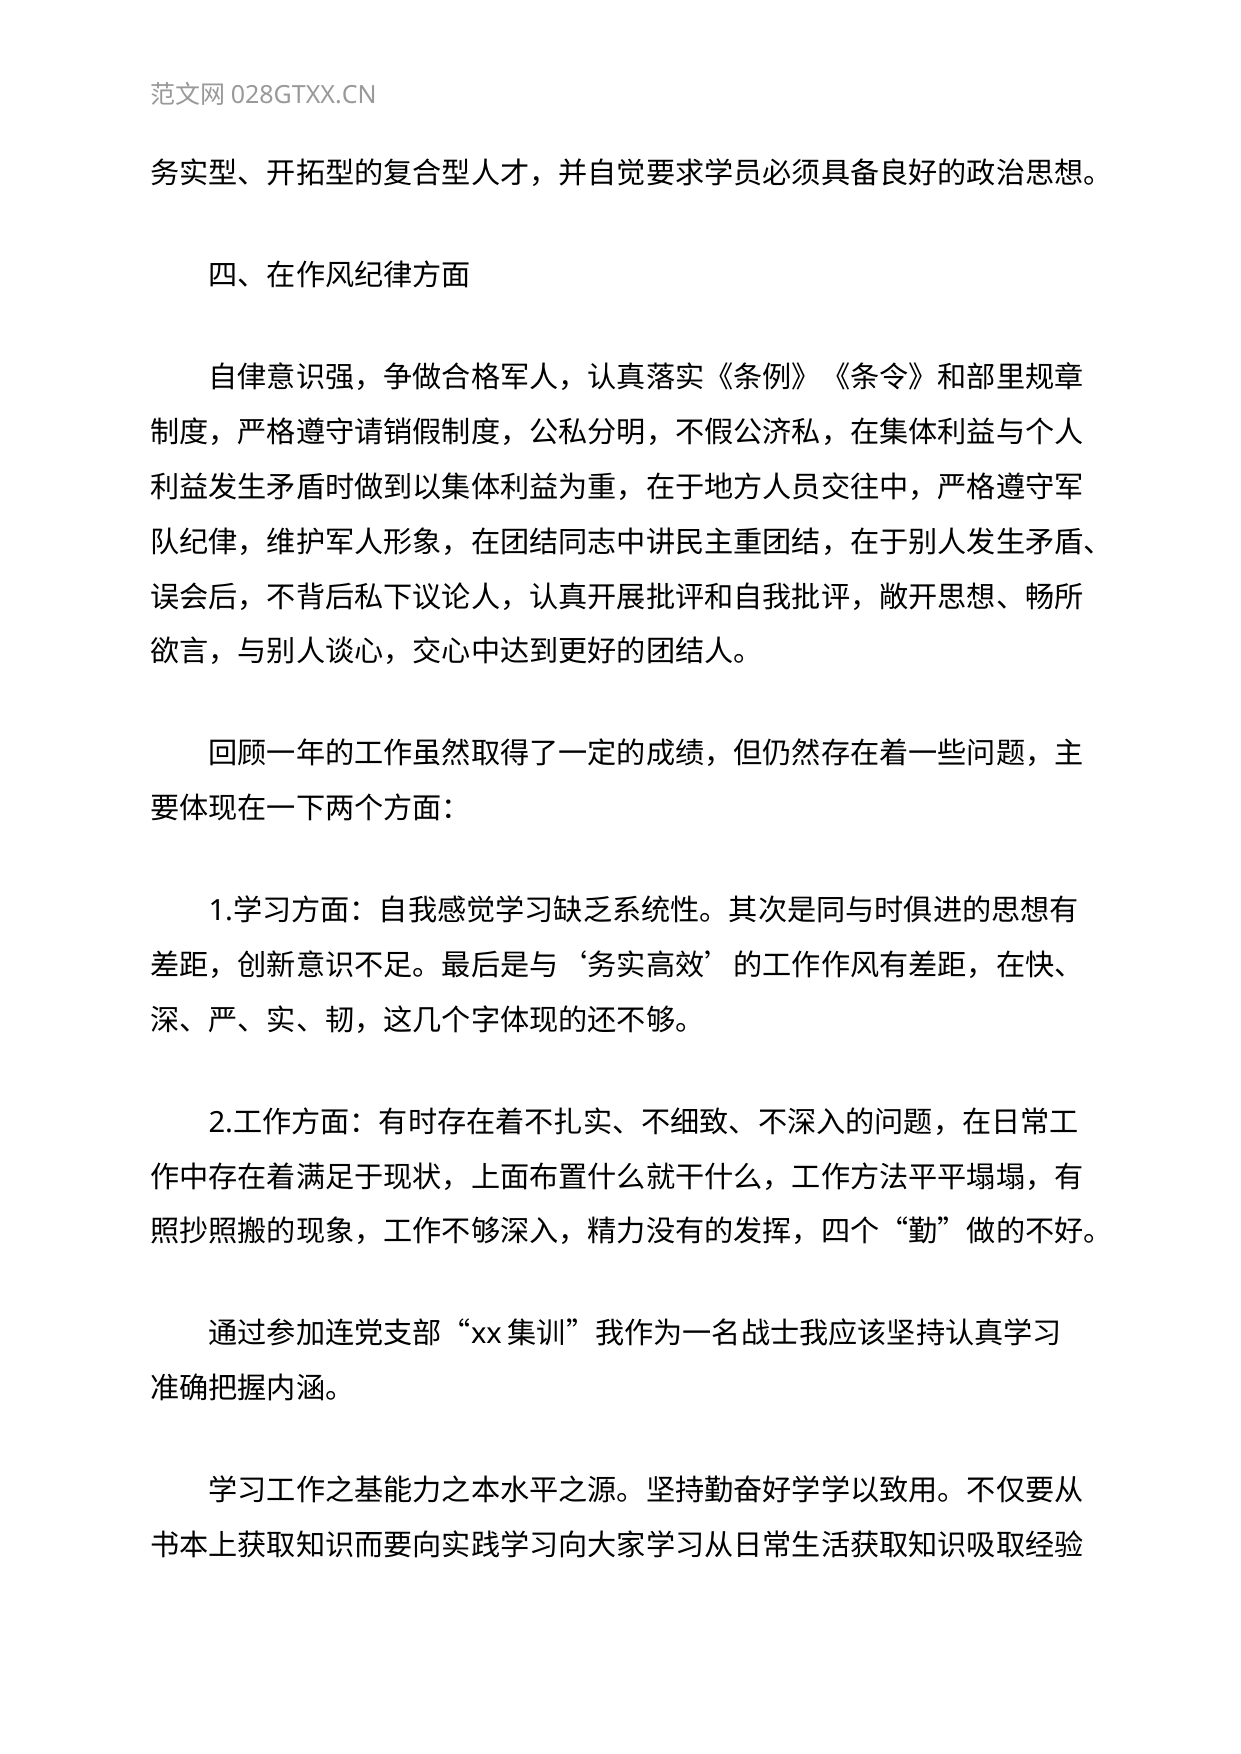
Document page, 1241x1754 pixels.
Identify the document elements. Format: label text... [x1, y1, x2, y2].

text 2.工作方面：有时存在着不扎实、不细致、不深入的问题，在日常工作中存在着满足于现状，上面布置什么就干什么，工作方法平平塌塌，有照抄照搬的现象，工作不够深入，精力没有的发挥，四个“勤”做的不好。 [150, 1098, 1090, 1250]
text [150, 1467, 1090, 1564]
text 四、在作风纪律方面 [150, 252, 1090, 294]
text 自侓意识强，争做合格军人，认真落实《条例》《条令》和部里规章制度，严格遵守请销假制度，公私分明，不假公济私，在集体利益与个人利益发生矛盾时做到以集体利益为重，在于地方人员交往中，严格遵守军队纪侓，维护军人形象，在团结同志中讲民主重团结，在于别人发生矛盾、误会后，不背后私下议论人，认真开展批评和自我批评，敞开思想、畅所欲言，与别人谈心，交心中达到更好的团结人。 [150, 353, 1090, 670]
text 回顾一年的工作虽然取得了一定的成绩，但仍然存在着一些问题，主要体现在一下两个方面： [150, 730, 1090, 827]
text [150, 150, 1090, 192]
text 通过参加连党支部“xx集训”我作为一名战士我应该坚持认真学习准确把握内涵。 [150, 1310, 1090, 1407]
text 1.学习方面：自我感觉学习缺乏系统性。其次是同与时俱进的思想有差距，创新意识不足。最后是与‘务实高效’的工作作风有差距，在快、深、严、实、韧，这几个字体现的还不够。 [150, 886, 1090, 1039]
